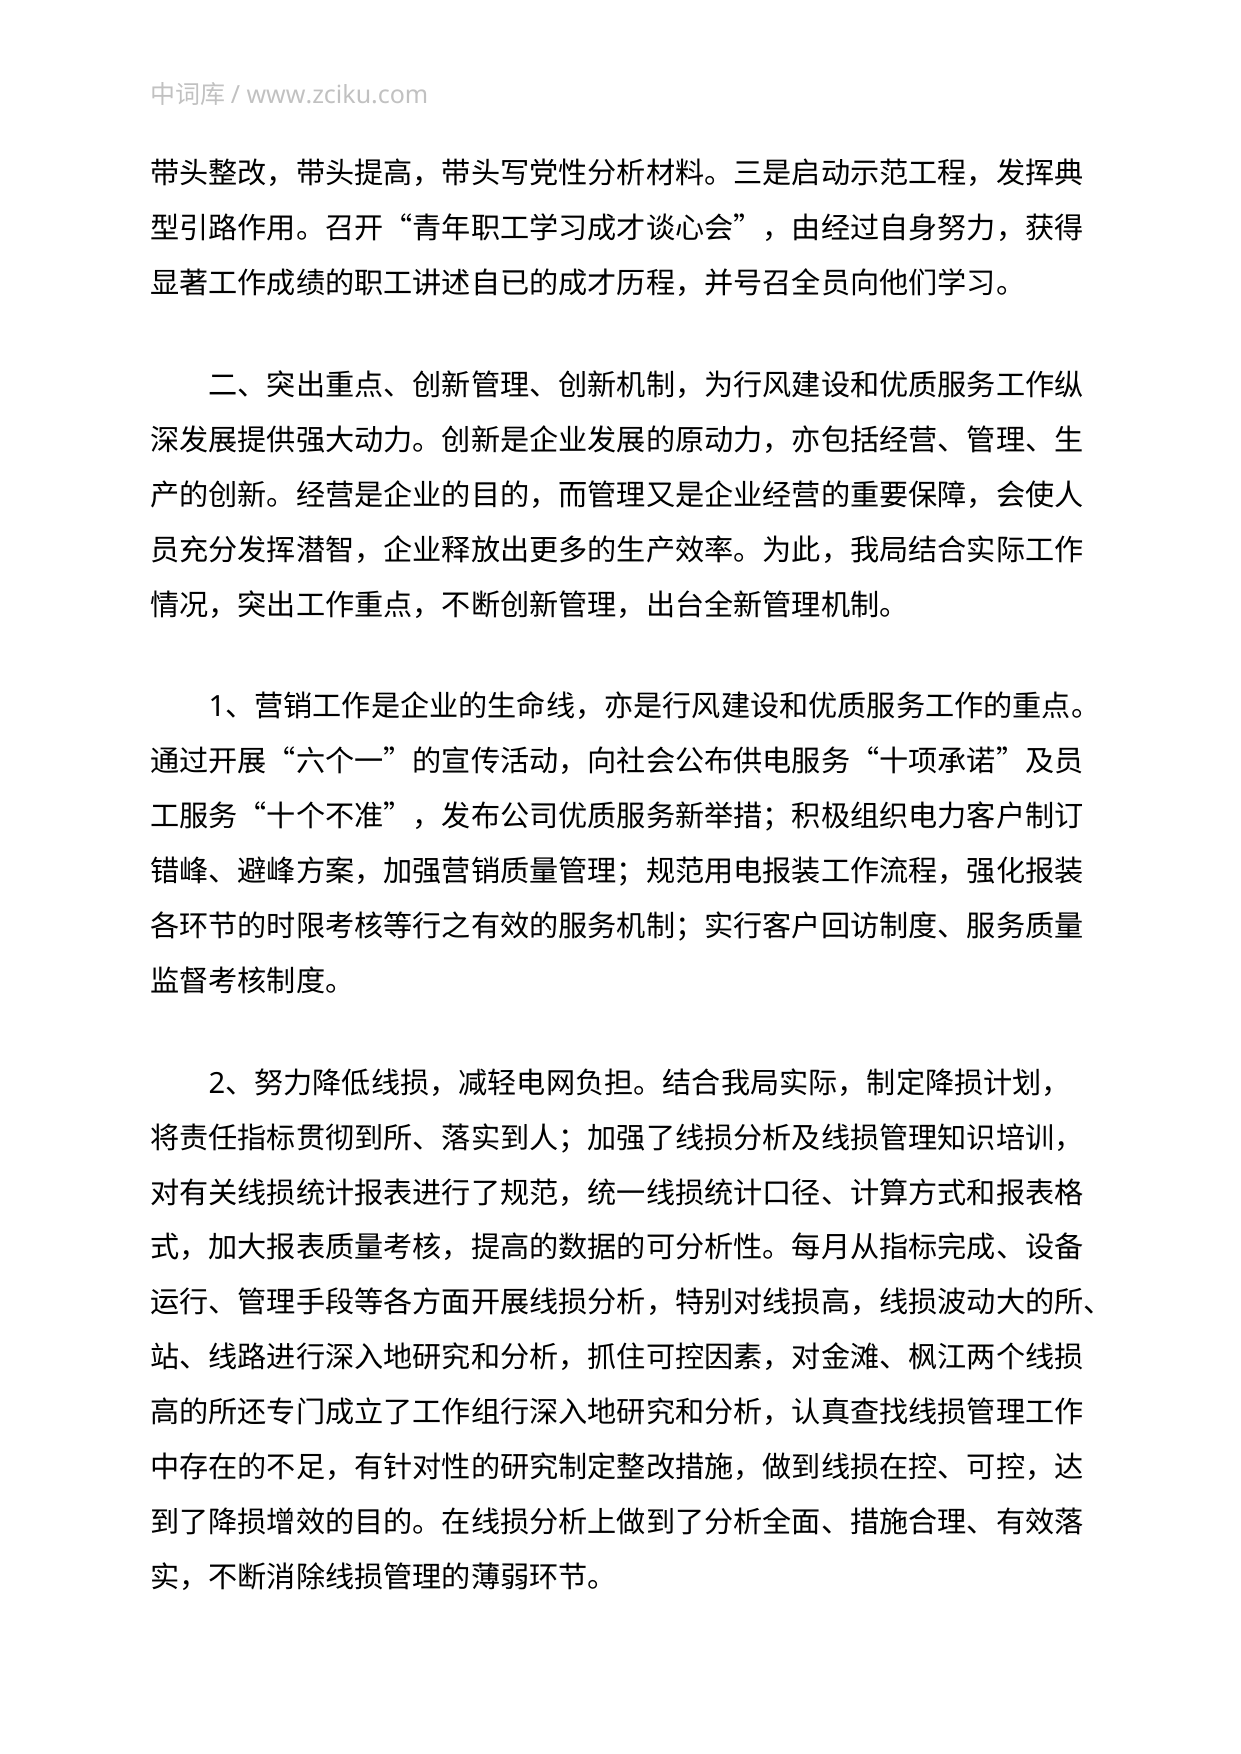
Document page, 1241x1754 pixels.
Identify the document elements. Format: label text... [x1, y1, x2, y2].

text 1、营销工作是企业的生命线，亦是行风建设和优质服务工作的重点。通过开展“六个一”的宣传活动，向社会公布供电服务“十项承诺”及员工服务“十个不准”，发布公司优质服务新举措；积极组织电力客户制订错峰、避峰方案，加强营销质量管理；规范用电报装工作流程，强化报装各环节的时限考核等行之有效的服务机制；实行客户回访制度、服务质量监督考核制度。 [150, 683, 1090, 1000]
text 2、努力降低线损，减轻电网负担。结合我局实际，制定降损计划，将责任指标贯彻到所、落实到人；加强了线损分析及线损管理知识培训，对有关线损统计报表进行了规范，统一线损统计口径、计算方式和报表格式，加大报表质量考核，提高的数据的可分析性。每月从指标完成、设备运行、管理手段等各方面开展线损分析，特别对线损高，线损波动大的所、站、线路进行深入地研究和分析，抓住可控因素，对金滩、枫江两个线损高的所还专门成立了工作组行深入地研究和分析，认真查找线损管理工作中存在的不足，有针对性的研究制定整改措施，做到线损在控、可控，达到了降损增效的目的。在线损分析上做到了分析全面、措施合理、有效落实，不断消除线损管理的薄弱环节。 [150, 1059, 1090, 1596]
text 二、突出重点、创新管理、创新机制，为行风建设和优质服务工作纵深发展提供强大动力。创新是企业发展的原动力，亦包括经营、管理、生产的创新。经营是企业的目的，而管理又是企业经营的重要保障，会使人员充分发挥潜智，企业释放出更多的生产效率。为此，我局结合实际工作情况，突出工作重点，不断创新管理，出台全新管理机制。 [150, 362, 1090, 623]
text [150, 150, 1090, 302]
